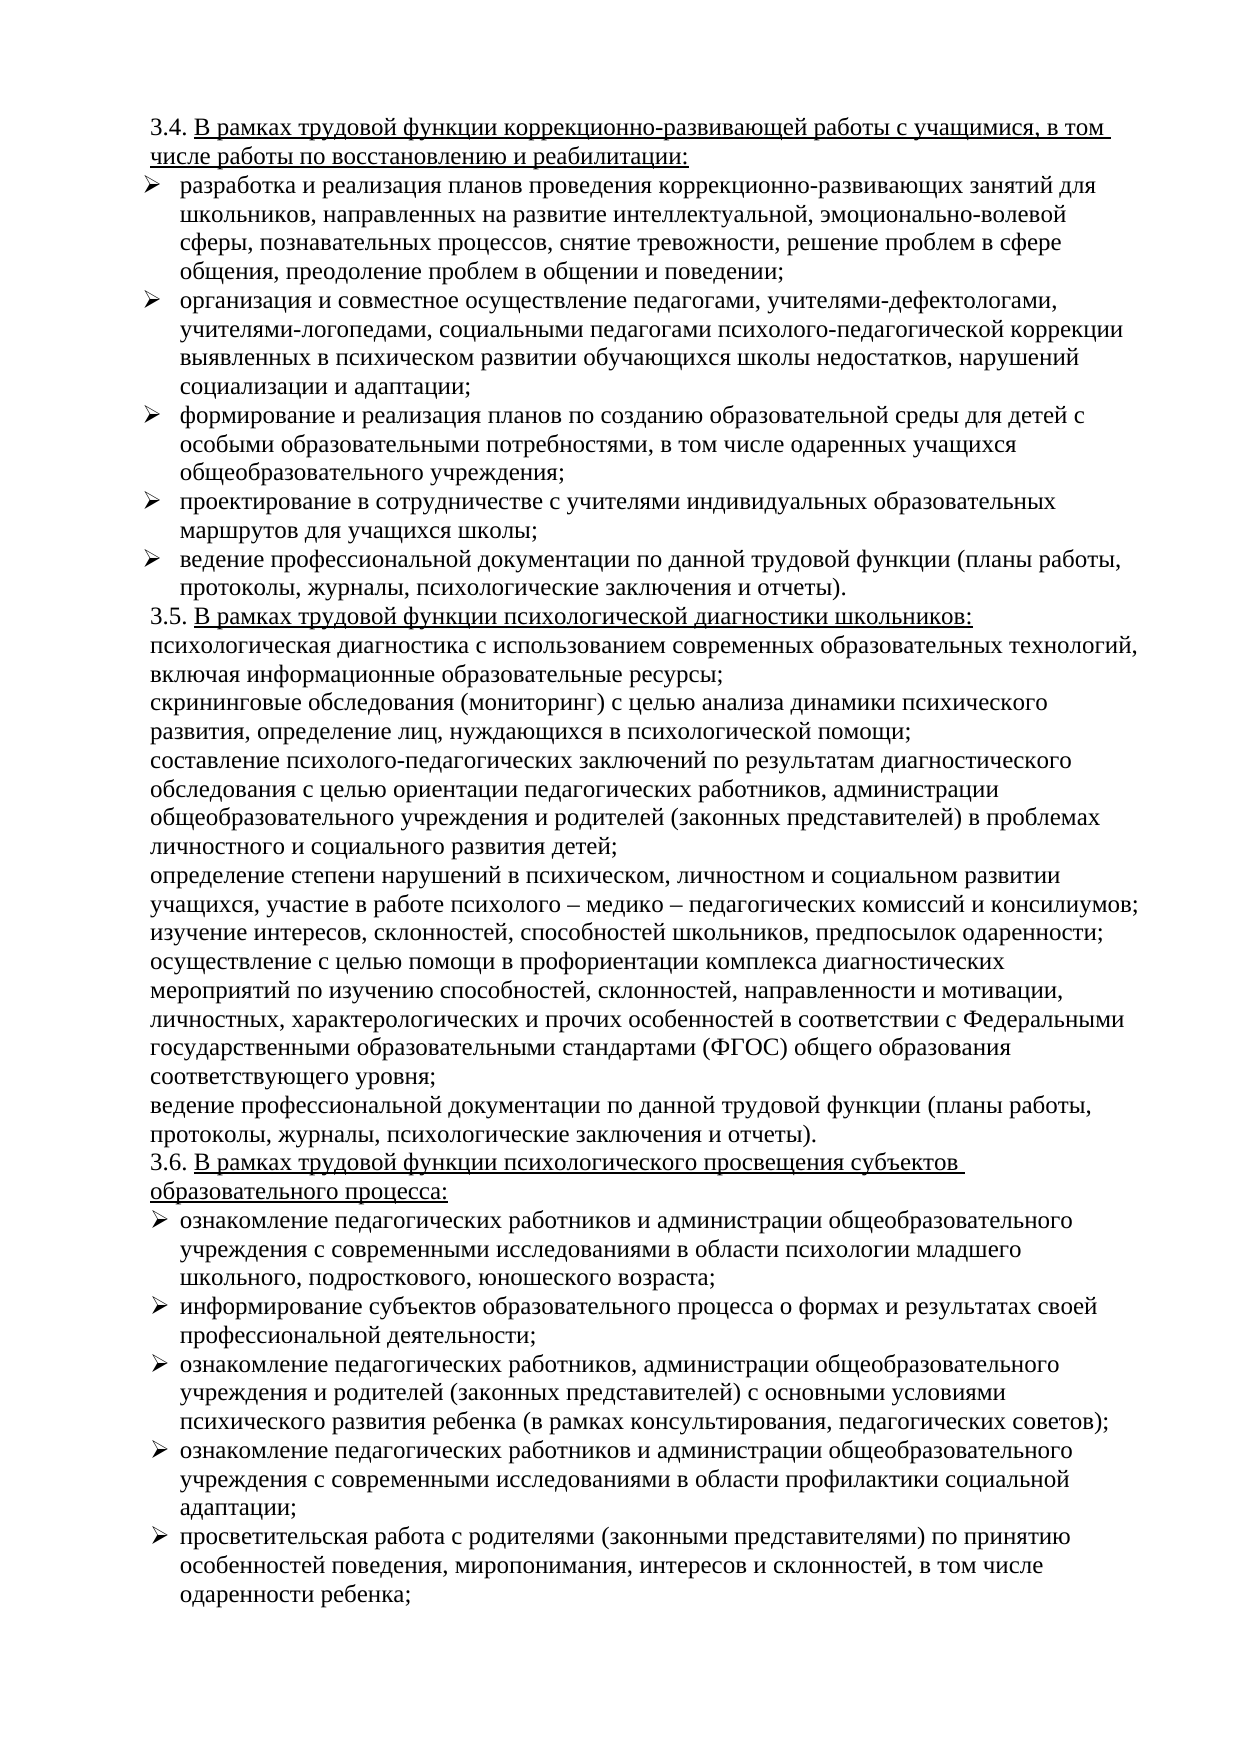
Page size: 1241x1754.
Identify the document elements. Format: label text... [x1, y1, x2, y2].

list формирование и реализация планов по созданию образовательной среды для детей с особыми образовательными потребностями, в том числе одаренных учащихся общеобразовательного учреждения; [142, 400, 1144, 486]
list ведение профессиональной документации по данной трудовой функции (планы работы, протоколы, журналы, психологические заключения и отчеты). [150, 1090, 1144, 1147]
text 3.4. В рамках трудовой функции коррекционно-развивающей работы с учащимися, в том числе работы по восстановлению и реабилитации: [150, 112, 1144, 170]
list составление психолого-педагогических заключений по результатам диагностического обследования с целью ориентации педагогических работников, администрации общеобразовательного учреждения и родителей (законных представителей) в проблемах личностного и социального развития детей; [150, 745, 1144, 860]
list информирование субъектов образовательного процесса о формах и результатах своей профессиональной деятельности; [150, 1291, 1144, 1349]
list организация и совместное осуществление педагогами, учителями-дефектологами, учителями-логопедами, социальными педагогами психолого-педагогической коррекции выявленных в психическом развитии обучающихся школы недостатков, нарушений социализации и адаптации; [142, 285, 1144, 400]
list ведение профессиональной документации по данной трудовой функции (планы работы, протоколы, журналы, психологические заключения и отчеты). [142, 544, 1144, 601]
list ознакомление педагогических работников и администрации общеобразовательного учреждения с современными исследованиями в области профилактики социальной адаптации; [150, 1435, 1144, 1521]
list изучение интересов, склонностей, способностей школьников, предпосылок одаренности; [150, 917, 1144, 946]
text 3.5. В рамках трудовой функции психологической диагностики школьников: [150, 601, 1144, 630]
list определение степени нарушений в психическом, личностном и социальном развитии учащихся, участие в работе психолого – медико – педагогических комиссий и консилиумов; [150, 860, 1144, 917]
list разработка и реализация планов проведения коррекционно-развивающих занятий для школьников, направленных на развитие интеллектуальной, эмоционально-волевой сферы, познавательных процессов, снятие тревожности, решение проблем в сфере общения, преодоление проблем в общении и поведении; [142, 170, 1144, 285]
list осуществление с целью помощи в профориентации комплекса диагностических мероприятий по изучению способностей, склонностей, направленности и мотивации, личностных, характерологических и прочих особенностей в соответствии с Федеральными государственными образовательными стандартами (ФГОС) общего образования соответствующего уровня; [150, 946, 1144, 1090]
list проектирование в сотрудничестве с учителями индивидуальных образовательных маршрутов для учащихся школы; [142, 486, 1144, 544]
list психологическая диагностика с использованием современных образовательных технологий, включая информационные образовательные ресурсы; [150, 630, 1144, 687]
list скрининговые обследования (мониторинг) с целью анализа динамики психического развития, определение лиц, нуждающихся в психологической помощи; [150, 687, 1144, 745]
list ознакомление педагогических работников, администрации общеобразовательного учреждения и родителей (законных представителей) с основными условиями психического развития ребенка (в рамках консультирования, педагогических советов); [150, 1349, 1144, 1435]
list ознакомление педагогических работников и администрации общеобразовательного учреждения с современными исследованиями в области психологии младшего школьного, подросткового, юношеского возраста; [150, 1205, 1144, 1291]
list просветительская работа с родителями (законными представителями) по принятию особенностей поведения, миропонимания, интересов и склонностей, в том числе одаренности ребенка; [150, 1521, 1144, 1607]
text 3.6. В рамках трудовой функции психологического просвещения субъектов образовательного процесса: [150, 1147, 1144, 1205]
